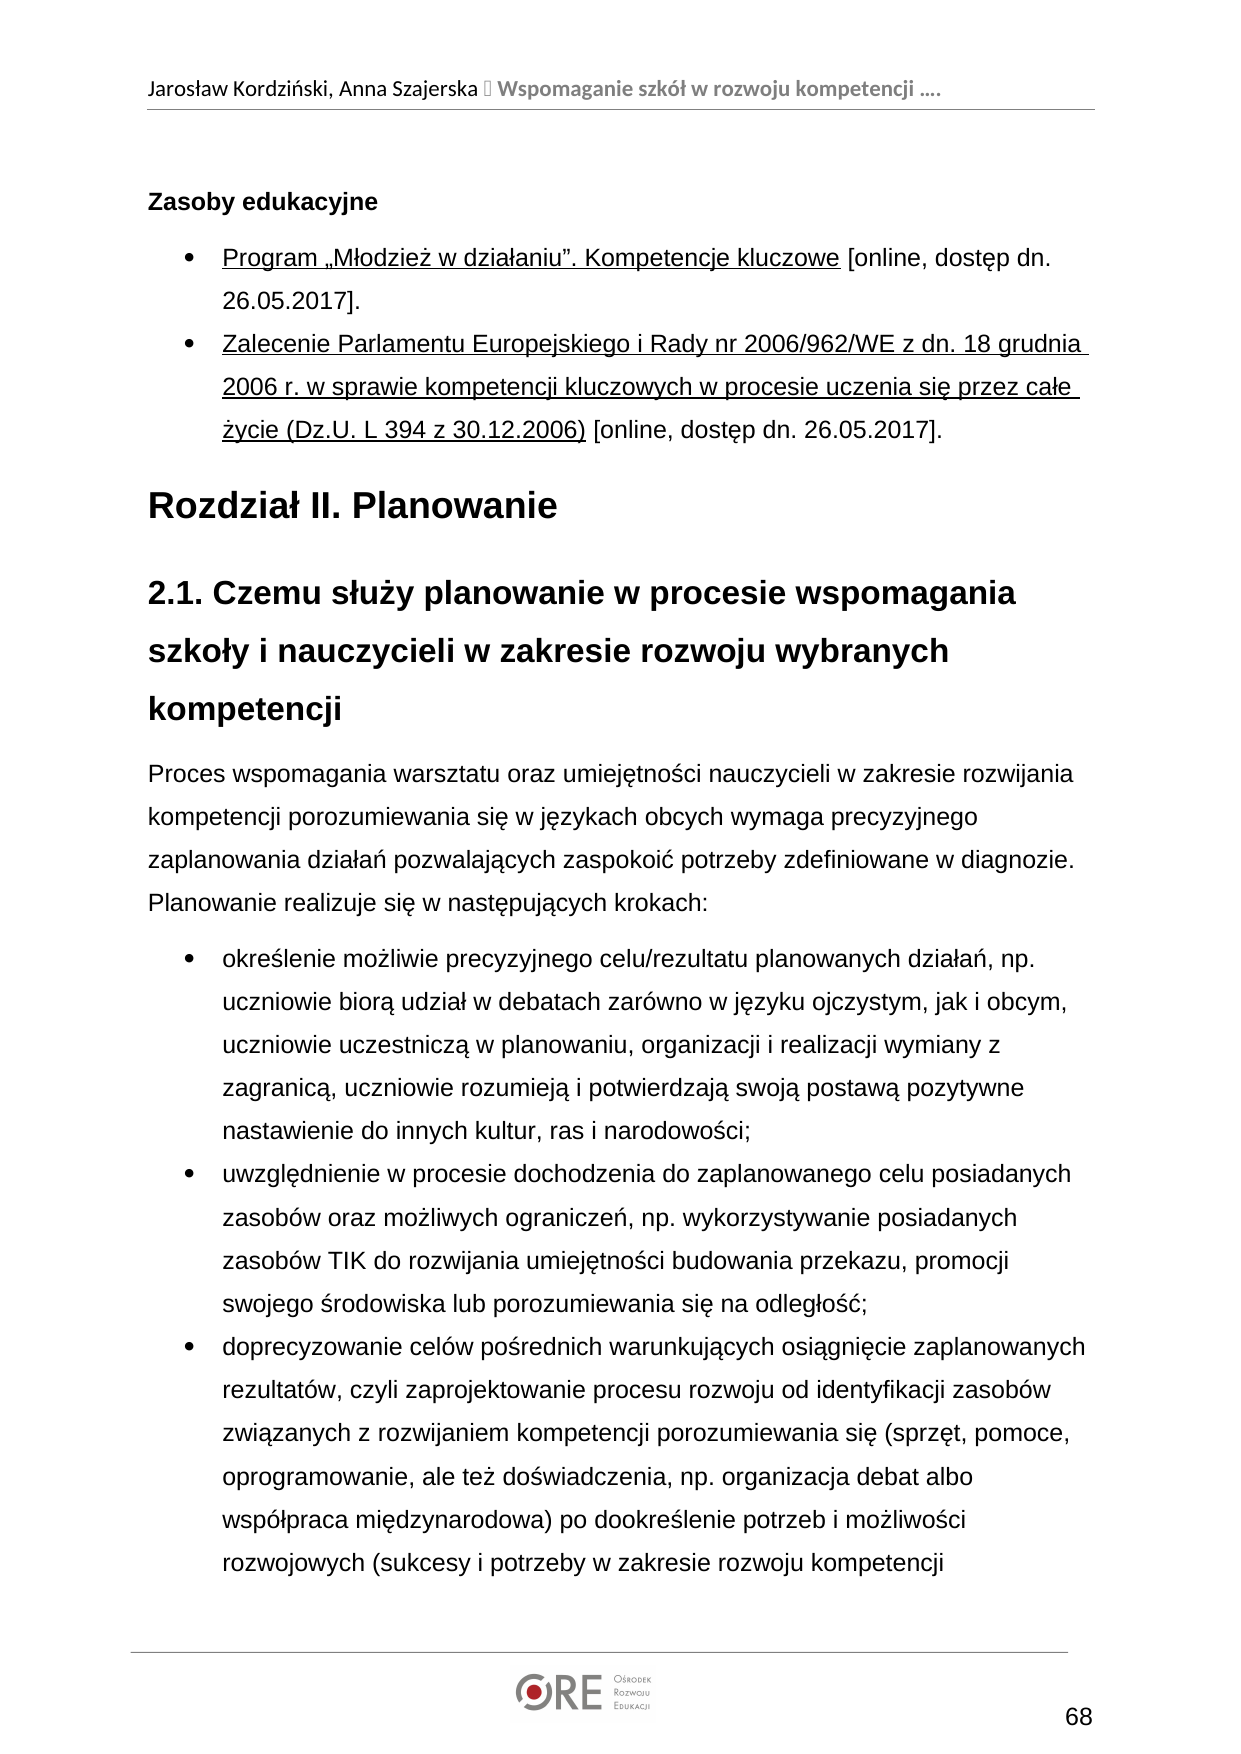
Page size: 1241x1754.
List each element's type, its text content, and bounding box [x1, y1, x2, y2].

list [185, 1332, 1093, 1576]
list uwzględnienie w procesie dochodzenia do zaplanowanego celu posiadanych zasobów oraz możliwych ograniczeń, np. wykorzystywanie posiadanych zasobów TIK do rozwijania umiejętności budowania przekazu, promocji swojego środowiska lub porozumiewania się na odległość; [185, 1159, 1093, 1318]
list Zalecenie Parlamentu Europejskiego i Rady nr 2006/962/WE z dn. 18 grudnia 2006 r. w sprawie kompetencji kluczowych w procesie uczenia się przez całe życie (Dz.U. L 394 z 30.12.2006) [online, dostęp dn. 26.05.2017]. [185, 329, 1093, 444]
text Zasoby edukacyjne [148, 187, 1093, 216]
text Proces wspomagania warsztatu oraz umiejętności nauczycieli w zakresie rozwijania kompetencji porozumiewania się w językach obcych wymaga precyzyjnego zaplanowania działań pozwalających zaspokoić potrzeby zdefiniowane w diagnozie. Planowanie realizuje się w następujących krokach: [148, 759, 1093, 917]
list określenie możliwie precyzyjnego celu/rezultatu planowanych działań, np. uczniowie biorą udział w debatach zarówno w języku ojczystym, jak i obcym, uczniowie uczestniczą w planowaniu, organizacji i realizacji wymiany z zagranicą, uczniowie rozumieją i potwierdzają swoją postawą pozytywne nastawienie do innych kultur, ras i narodowości; [185, 944, 1093, 1145]
picture [509, 1665, 657, 1722]
subtitle 2.1. Czemu służy planowanie w procesie wspomagania szkoły i nauczycieli w zakresie rozwoju wybranych kompetencji [148, 573, 1093, 727]
list Program „Młodzież w działaniu”. Kompetencje kluczowe [online, dostęp dn. 26.05.2017]. [185, 243, 1093, 315]
subtitle Rozdział II. Planowanie [148, 484, 1093, 527]
